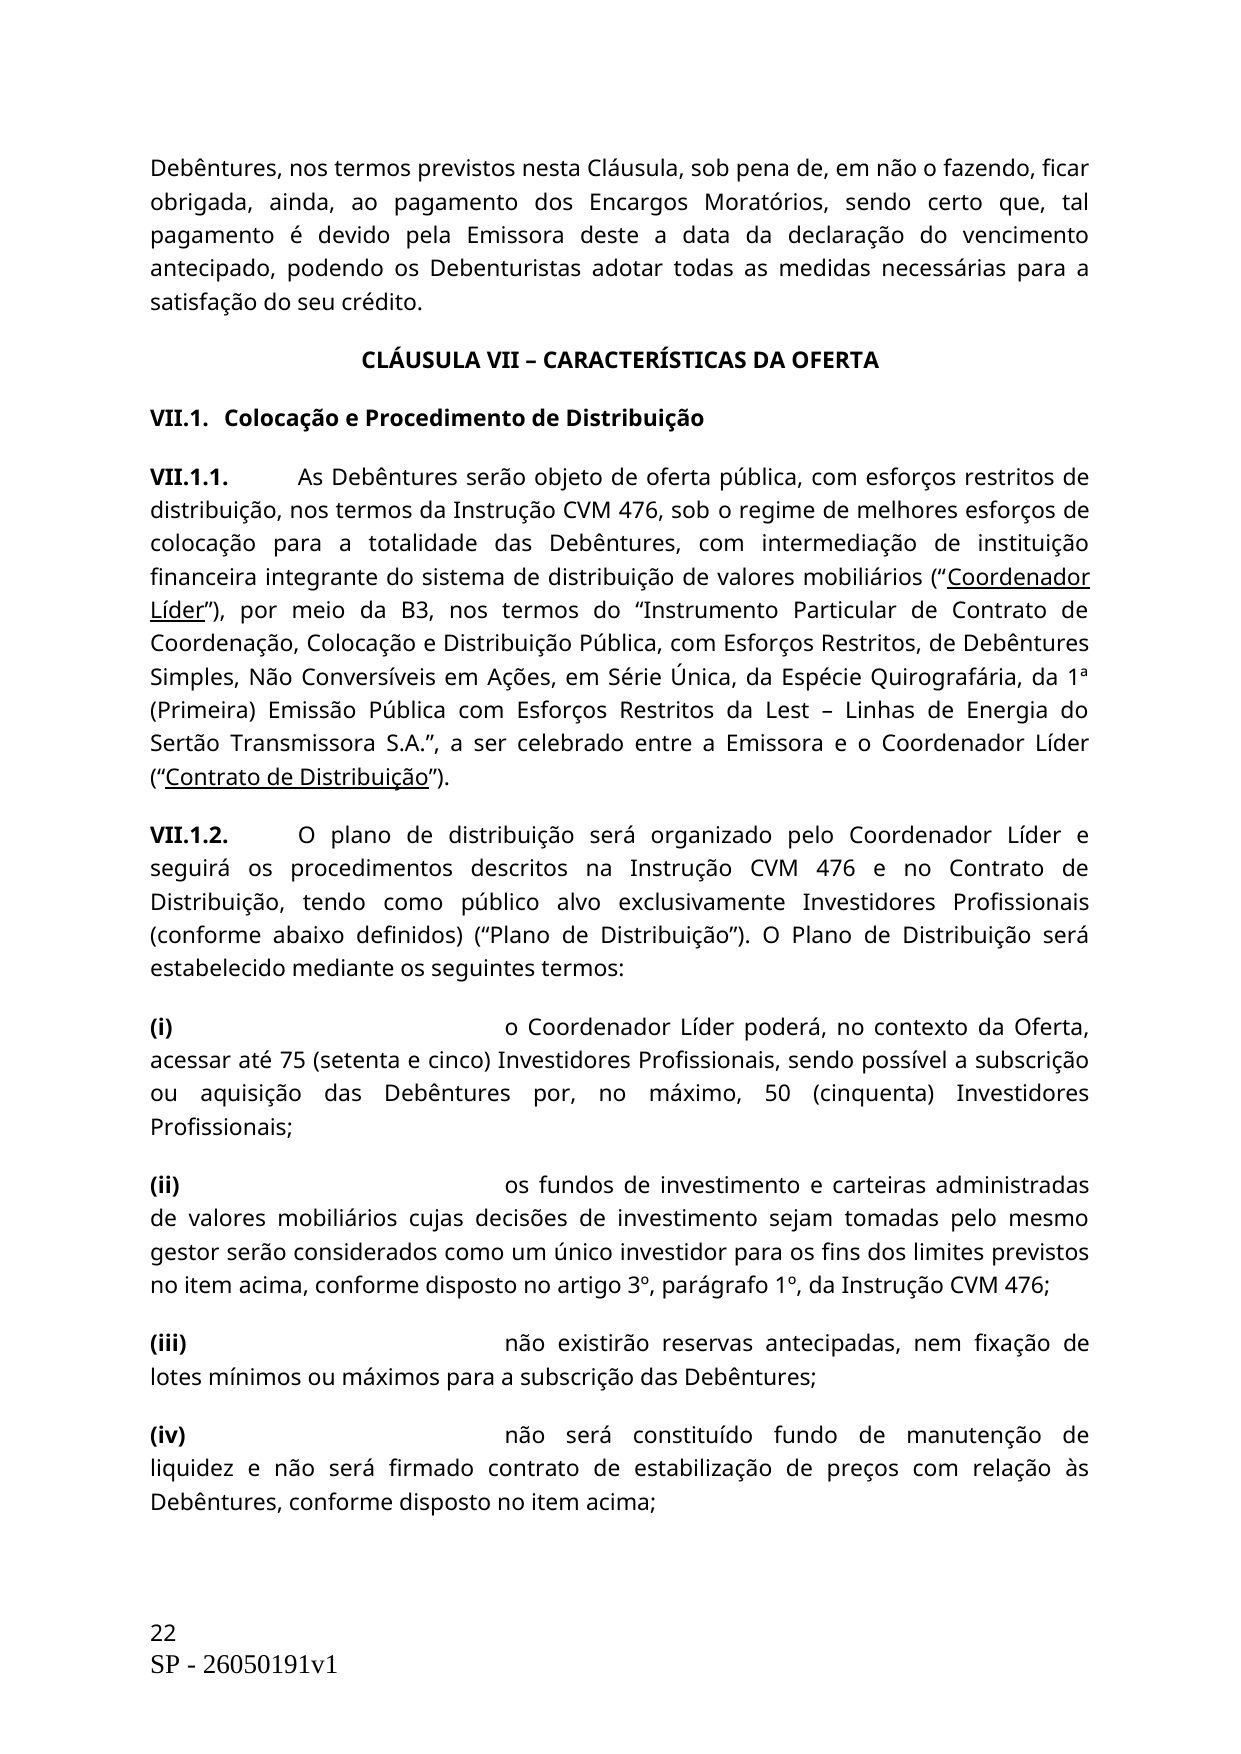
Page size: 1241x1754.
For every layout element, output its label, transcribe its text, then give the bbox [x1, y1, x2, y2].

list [150, 150, 1090, 317]
list O plano de distribuição será organizado pelo Coordenador Líder e seguirá os procedimentos descritos na Instrução CVM 476 e no Contrato de Distribuição, tendo como público alvo exclusivamente Investidores Profissionais (conforme abaixo definidos) (“Plano de Distribuição”). O Plano de Distribuição será estabelecido mediante os seguintes termos: [150, 817, 1090, 983]
list As Debêntures serão objeto de oferta pública, com esforços restritos de distribuição, nos termos da Instrução CVM 476, sob o regime de melhores esforços de colocação para a totalidade das Debêntures, com intermediação de instituição financeira integrante do sistema de distribuição de valores mobiliários (“Coordenador Líder”), por meio da B3, nos termos do “Instrumento Particular de Contrato de Coordenação, Colocação e Distribuição Pública, com Esforços Restritos, de Debêntures Simples, Não Conversíveis em Ações, em Série Única, da Espécie Quirografária, da 1ª (Primeira) Emissão Pública com Esforços Restritos da Lest – Linhas de Energia do Sertão Transmissora S.A.”, a ser celebrado entre a Emissora e o Coordenador Líder (“Contrato de Distribuição”). [150, 458, 1090, 792]
list Colocação e Procedimento de Distribuição [150, 400, 1090, 433]
list – CARACTERÍSTICAS DA OFERTA [150, 342, 1090, 375]
list não existirão reservas antecipadas, nem fixação de lotes mínimos ou máximos para a subscrição das Debêntures; [150, 1325, 1090, 1392]
list os fundos de investimento e carteiras administradas de valores mobiliários cujas decisões de investimento sejam tomadas pelo mesmo gestor serão considerados como um único investidor para os fins dos limites previstos no item (i) acima, conforme disposto no artigo 3º, parágrafo 1º, da Instrução CVM 476; [150, 1167, 1090, 1300]
list o Coordenador Líder poderá, no contexto da Oferta, acessar até 75 (setenta e cinco) Investidores Profissionais, sendo possível a subscrição ou aquisição das Debêntures por, no máximo, 50 (cinquenta) Investidores Profissionais; [150, 1008, 1090, 1142]
list não será constituído fundo de manutenção de liquidez e não será firmado contrato de estabilização de preços com relação às Debêntures, conforme disposto no item 5.34 acima; [150, 1417, 1090, 1517]
